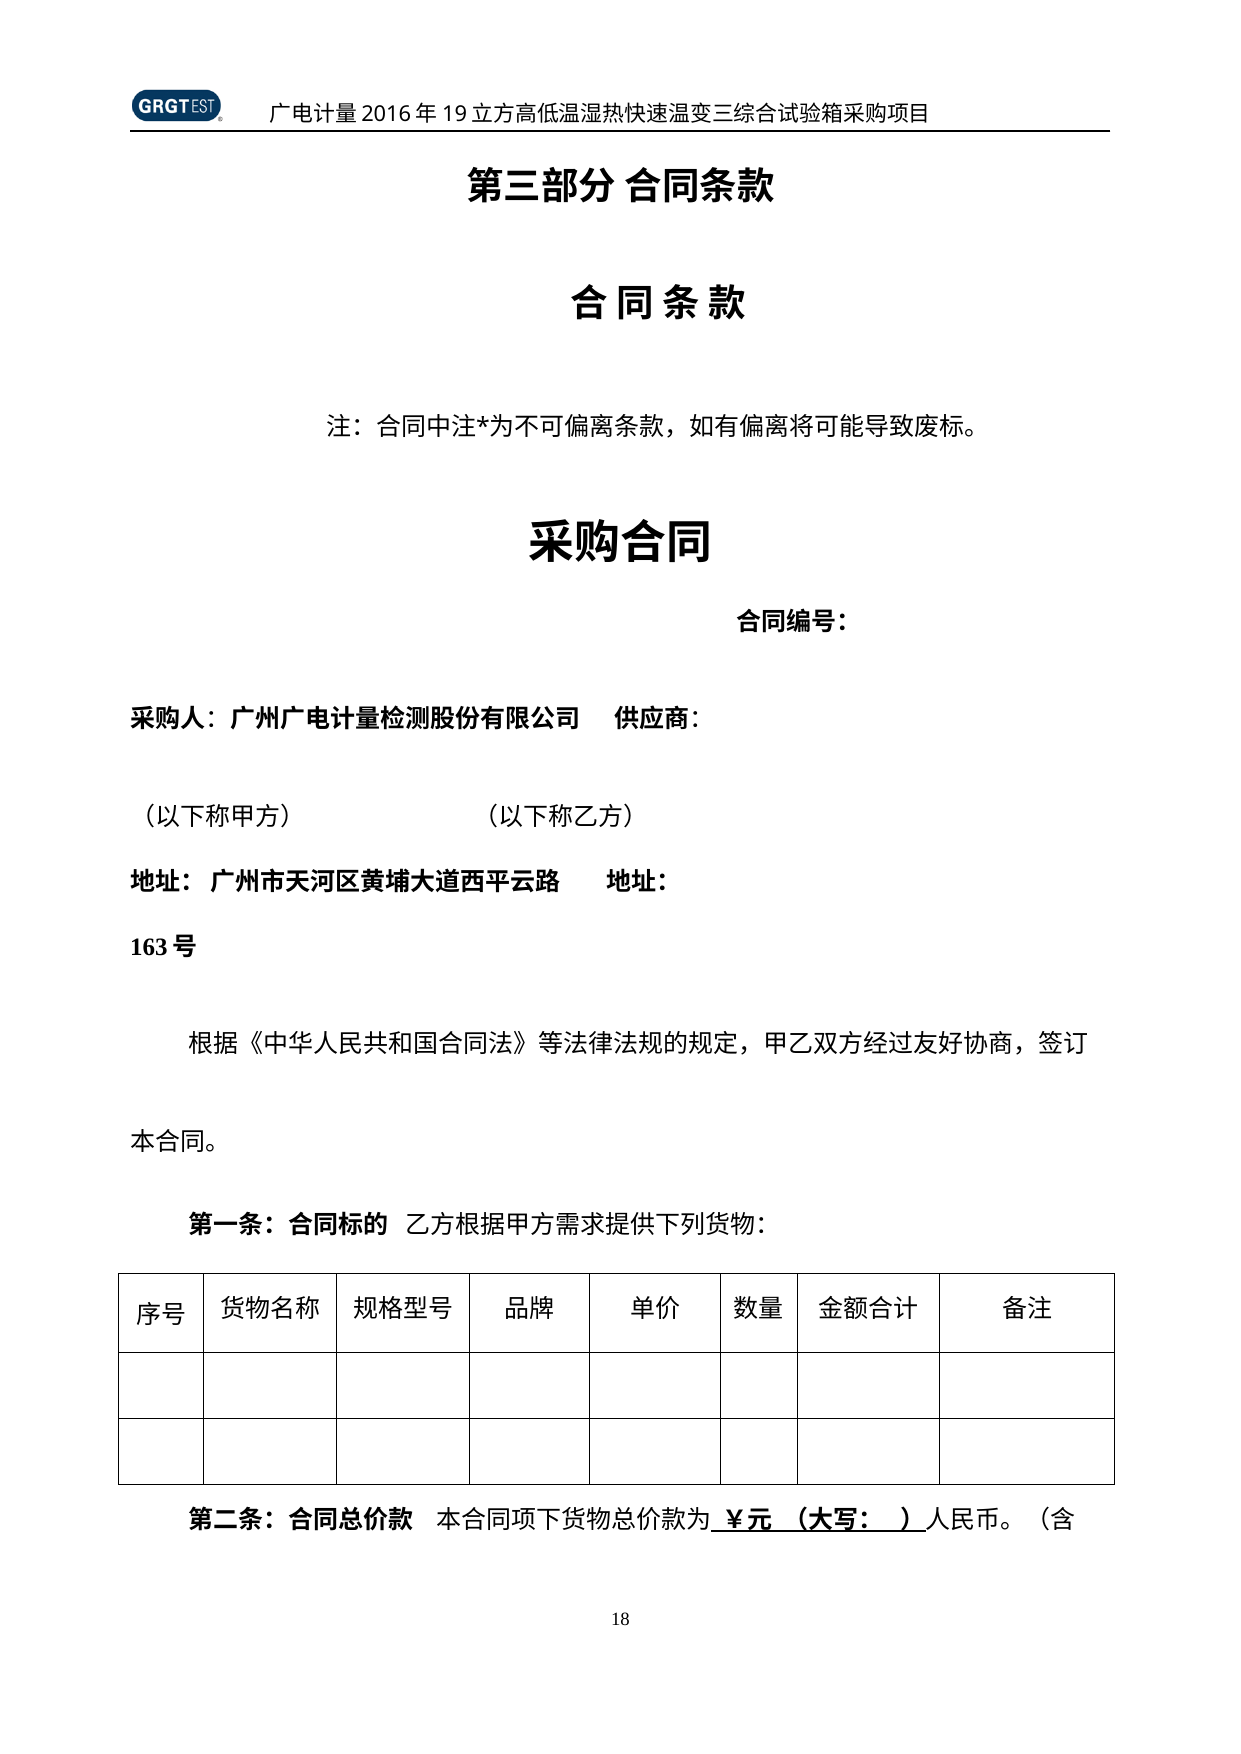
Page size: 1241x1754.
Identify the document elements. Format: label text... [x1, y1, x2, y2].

table_header 数量 [721, 1274, 797, 1352]
text 163号 [130, 912, 1110, 977]
table_header 单价 [590, 1274, 720, 1352]
text 合同编号： [130, 587, 1110, 652]
table_cell [470, 1353, 589, 1418]
table_cell [204, 1353, 336, 1418]
text （以下称甲方） （以下称乙方） [130, 782, 1110, 847]
table_header 序号 [119, 1274, 203, 1352]
table_cell [470, 1419, 589, 1484]
table_header 备注 [940, 1274, 1114, 1352]
table_cell [798, 1353, 939, 1418]
table_header 货物名称 [204, 1274, 336, 1352]
table_header 品牌 [470, 1274, 589, 1352]
table_header 规格型号 [337, 1274, 469, 1352]
table_cell [337, 1353, 469, 1418]
table_cell [590, 1353, 720, 1418]
text 注：合同中注*为不可偏离条款，如有偏离将可能导致废标。 [205, 392, 1110, 457]
table_cell [940, 1419, 1114, 1484]
text 采购合同 [130, 489, 1110, 587]
table_cell [721, 1419, 797, 1484]
table_cell [119, 1419, 203, 1484]
table_cell [119, 1353, 203, 1418]
table_cell [721, 1353, 797, 1418]
table_cell [204, 1419, 336, 1484]
table_cell [798, 1419, 939, 1484]
text 合 同 条 款 [205, 267, 1110, 332]
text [130, 1485, 1110, 1550]
table_cell [590, 1419, 720, 1484]
text 地址： 广州市天河区黄埔大道西平云路 地址： [130, 847, 1110, 912]
table_cell [337, 1419, 469, 1484]
table_header 金额合计 [798, 1274, 939, 1352]
subtitle 第三部分 合同条款 [130, 151, 1110, 216]
table_cell [940, 1353, 1114, 1418]
picture [129, 88, 224, 122]
text 采购人：广州广电计量检测股份有限公司 供应商： [130, 684, 1110, 749]
text 第一条：合同标的 乙方根据甲方需求提供下列货物： [130, 1190, 1110, 1255]
text 根据《中华人民共和国合同法》等法律法规的规定，甲乙双方经过友好协商，签订本合同。 [130, 1009, 1110, 1172]
